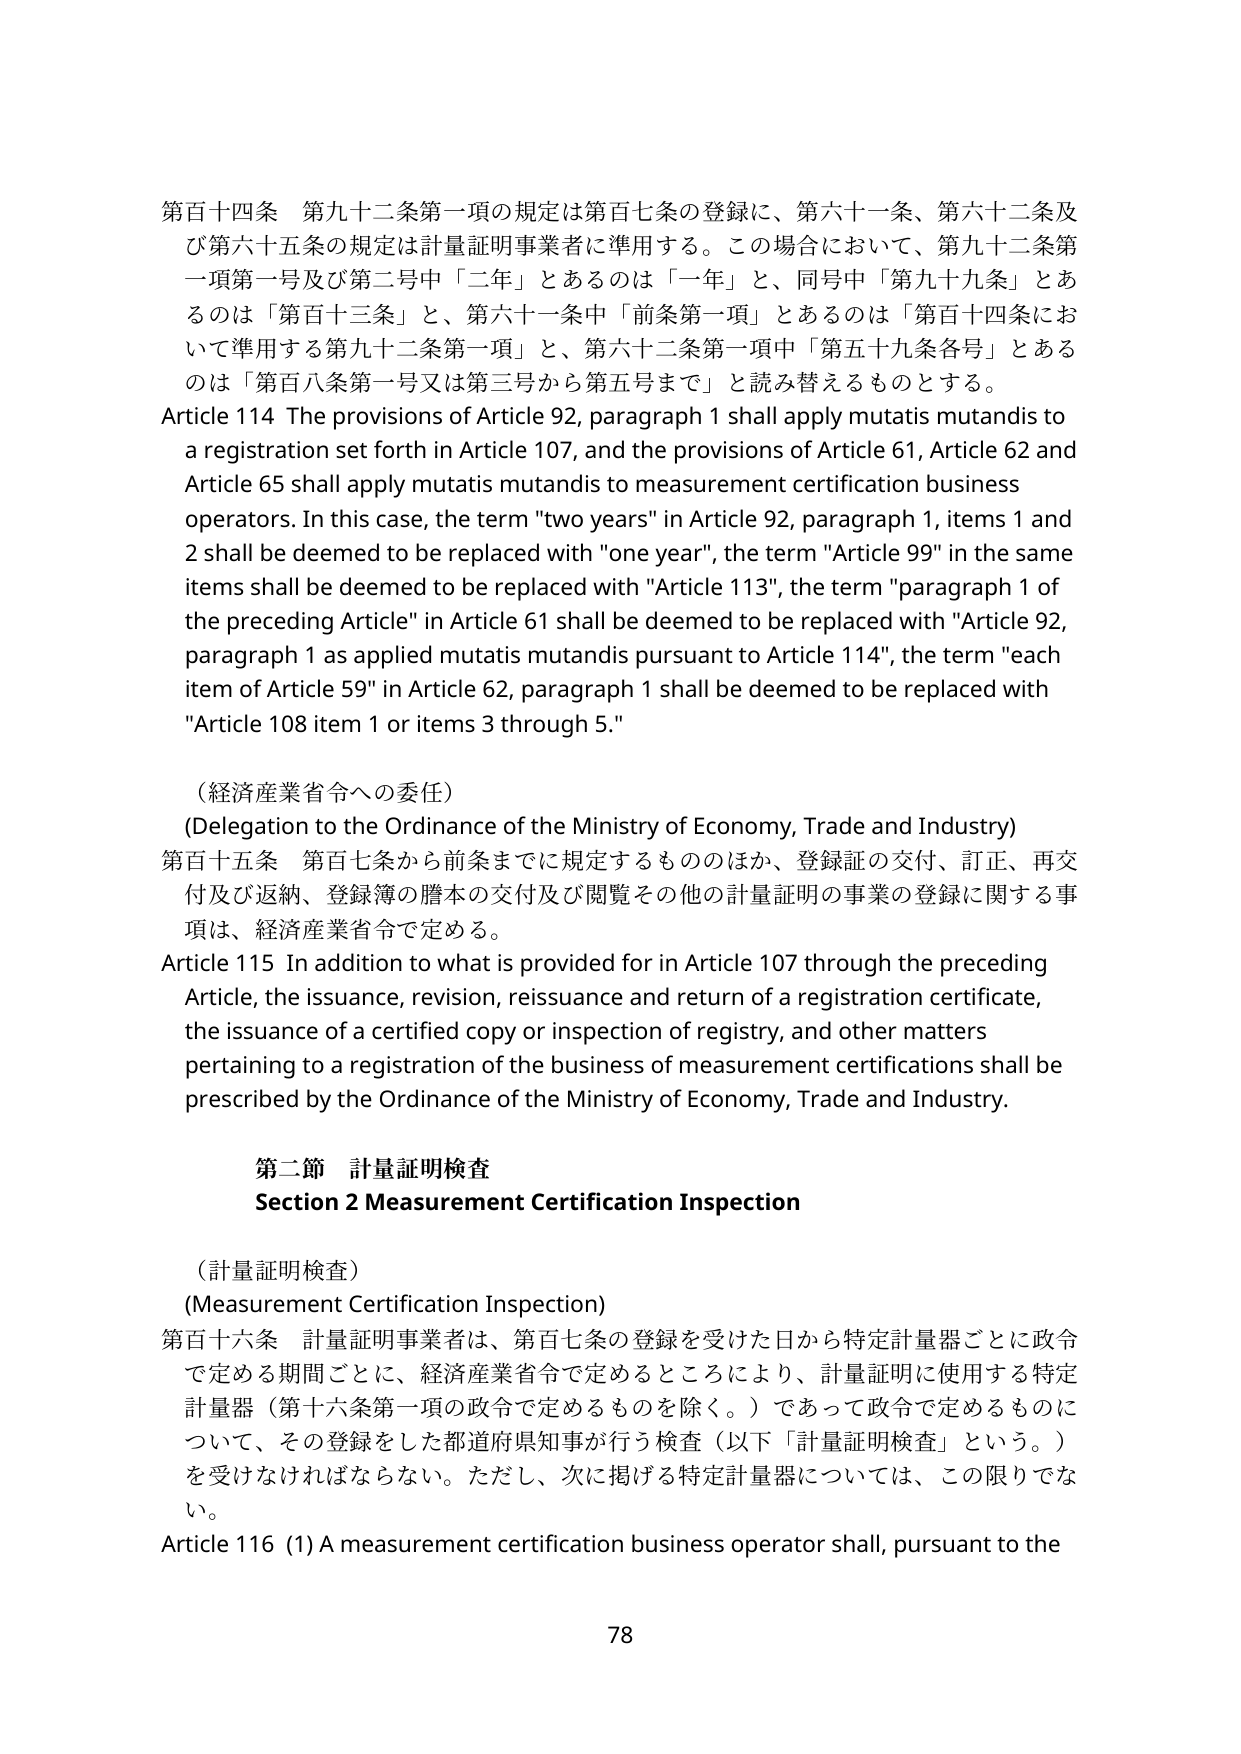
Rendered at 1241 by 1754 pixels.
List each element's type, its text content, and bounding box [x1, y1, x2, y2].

text 第百十五条 第百七条から前条までに規定するもののほか、登録証の交付、訂正、再交付及び返納、登録簿の謄本の交付及び閲覧その他の計量証明の事業の登録に関する事項は、経済産業省令で定める。 [161, 843, 1079, 945]
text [161, 1526, 1079, 1560]
text 第百十四条 第九十二条第一項の規定は第百七条の登録に、第六十一条、第六十二条及び第六十五条の規定は計量証明事業者に準用する。この場合において、第九十二条第一項第一号及び第二号中「二年」とあるのは「一年」と、同号中「第九十九条」とあるのは「第百十三条」と、第六十一条中「前条第一項」とあるのは「第百十四条において準用する第九十二条第一項」と、第六十二条第一項中「第五十九条各号」とあるのは「第百八条第一号又は第三号から第五号まで」と読み替えるものとする。 [161, 194, 1079, 399]
text （経済産業省令への委任） [184, 774, 1079, 809]
text Article 114 The provisions of Article 92, paragraph 1 shall apply mutatis mutandis to a registration set forth in Article 107, and the provisions of Article 61, Article 62 and Article 65 shall apply mutatis mutandis to measurement certification business operators. In this case, the term "two years" in Article 92, paragraph 1, items 1 and 2 shall be deemed to be replaced with "one year", the term "Article 99" in the same items shall be deemed to be replaced with "Article 113", the term "paragraph 1 of the preceding Article" in Article 61 shall be deemed to be replaced with "Article 92, paragraph 1 as applied mutatis mutandis pursuant to Article 114", the term "each item of Article 59" in Article 62, paragraph 1 shall be deemed to be replaced with "Article 108 item 1 or items 3 through 5." [161, 399, 1079, 740]
text Section 2 Measurement Certification Inspection [253, 1184, 1079, 1219]
text Article 115 In addition to what is provided for in Article 107 through the preceding Article, the issuance, revision, reissuance and return of a registration certificate, the issuance of a certified copy or inspection of registry, and other matters pertaining to a registration of the business of measurement certifications shall be prescribed by the Ordinance of the Ministry of Economy, Trade and Industry. [161, 945, 1079, 1116]
text 第二節 計量証明検査 [253, 1150, 1079, 1184]
text 第百十六条 計量証明事業者は、第百七条の登録を受けた日から特定計量器ごとに政令で定める期間ごとに、経済産業省令で定めるところにより、計量証明に使用する特定計量器（第十六条第一項の政令で定めるものを除く。）であって政令で定めるものについて、その登録をした都道府県知事が行う検査（以下「計量証明検査」という。）を受けなければならない。ただし、次に掲げる特定計量器については、この限りでない。 [161, 1321, 1079, 1526]
text (Delegation to the Ordinance of the Ministry of Economy, Trade and Industry) [184, 809, 1079, 843]
text (Measurement Certification Inspection) [184, 1287, 1079, 1321]
text （計量証明検査） [184, 1253, 1079, 1287]
